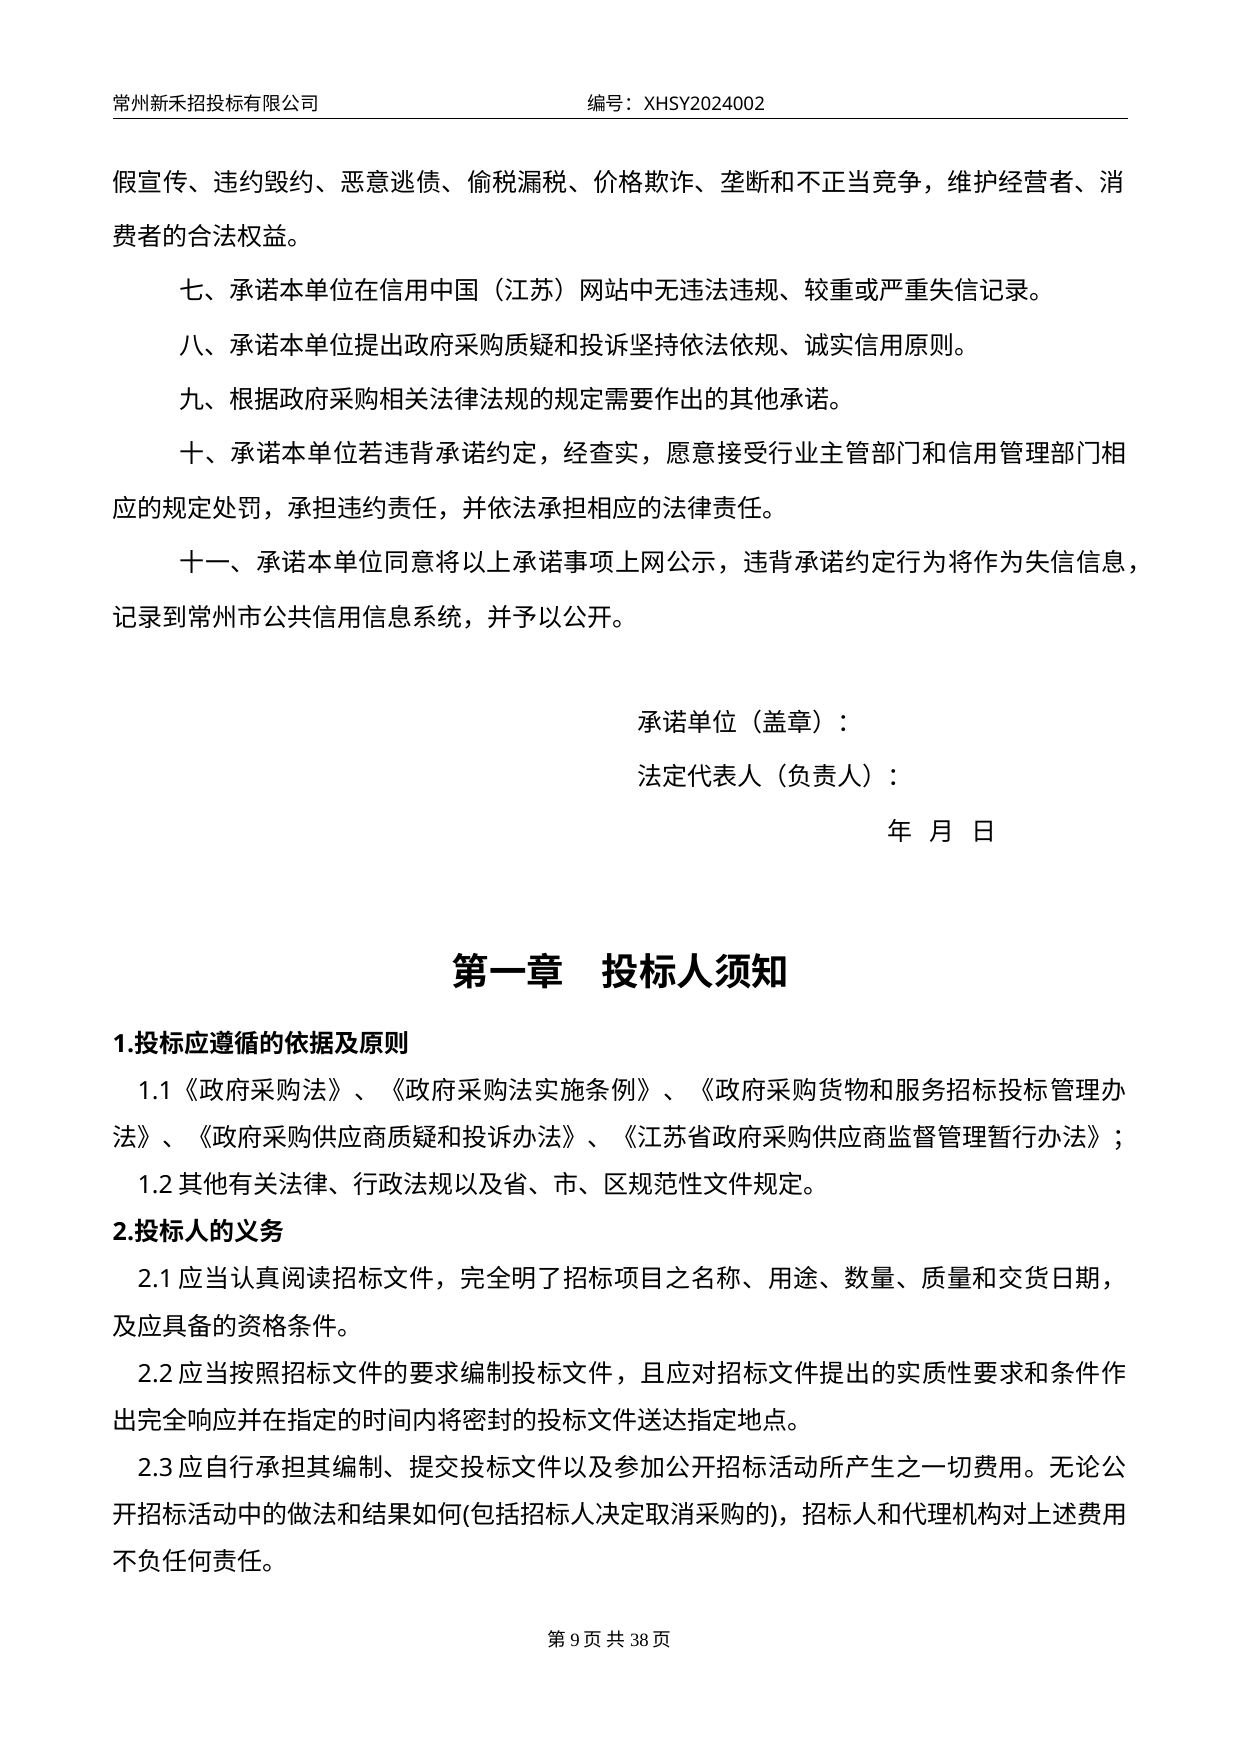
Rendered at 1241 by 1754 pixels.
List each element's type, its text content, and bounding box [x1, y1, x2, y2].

text 2.2应当按照招标文件的要求编制投标文件，且应对招标文件提出的实质性要求和条件作出完全响应并在指定的时间内将密封的投标文件送达指定地点。 [112, 1353, 1128, 1436]
text 第一章 投标人须知 [112, 942, 1128, 996]
text 2.3应自行承担其编制、提交投标文件以及参加公开招标活动所产生之一切费用。无论公开招标活动中的做法和结果如何(包括招标人决定取消采购的)，招标人和代理机构对上述费用不负任何责任。 [112, 1447, 1128, 1578]
text 承诺单位（盖章）： [112, 702, 1128, 739]
text 年 月 日 [112, 811, 1128, 847]
text 七、承诺本单位在信用中国（江苏）网站中无违法违规、较重或严重失信记录。 [112, 271, 1128, 307]
text 2.投标人的义务 [112, 1212, 1128, 1248]
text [112, 162, 1128, 253]
text 1.2其他有关法律、行政法规以及省、市、区规范性文件规定。 [112, 1165, 1128, 1201]
text 十一、承诺本单位同意将以上承诺事项上网公示，违背承诺约定行为将作为失信信息，记录到常州市公共信用信息系统，并予以公开。 [112, 543, 1128, 633]
text 九、根据政府采购相关法律法规的规定需要作出的其他承诺。 [112, 379, 1128, 416]
text 八、承诺本单位提出政府采购质疑和投诉坚持依法依规、诚实信用原则。 [112, 325, 1128, 361]
text 1.1《政府采购法》、《政府采购法实施条例》、《政府采购货物和服务招标投标管理办法》、《政府采购供应商质疑和投诉办法》、《江苏省政府采购供应商监督管理暂行办法》； [112, 1071, 1128, 1154]
text 法定代表人（负责人）： [112, 757, 1128, 793]
text 十、承诺本单位若违背承诺约定，经查实，愿意接受行业主管部门和信用管理部门相应的规定处罚，承担违约责任，并依法承担相应的法律责任。 [112, 434, 1128, 524]
text 2.1应当认真阅读招标文件，完全明了招标项目之名称、用途、数量、质量和交货日期，及应具备的资格条件。 [112, 1259, 1128, 1342]
text 1.投标应遵循的依据及原则 [112, 1023, 1128, 1060]
